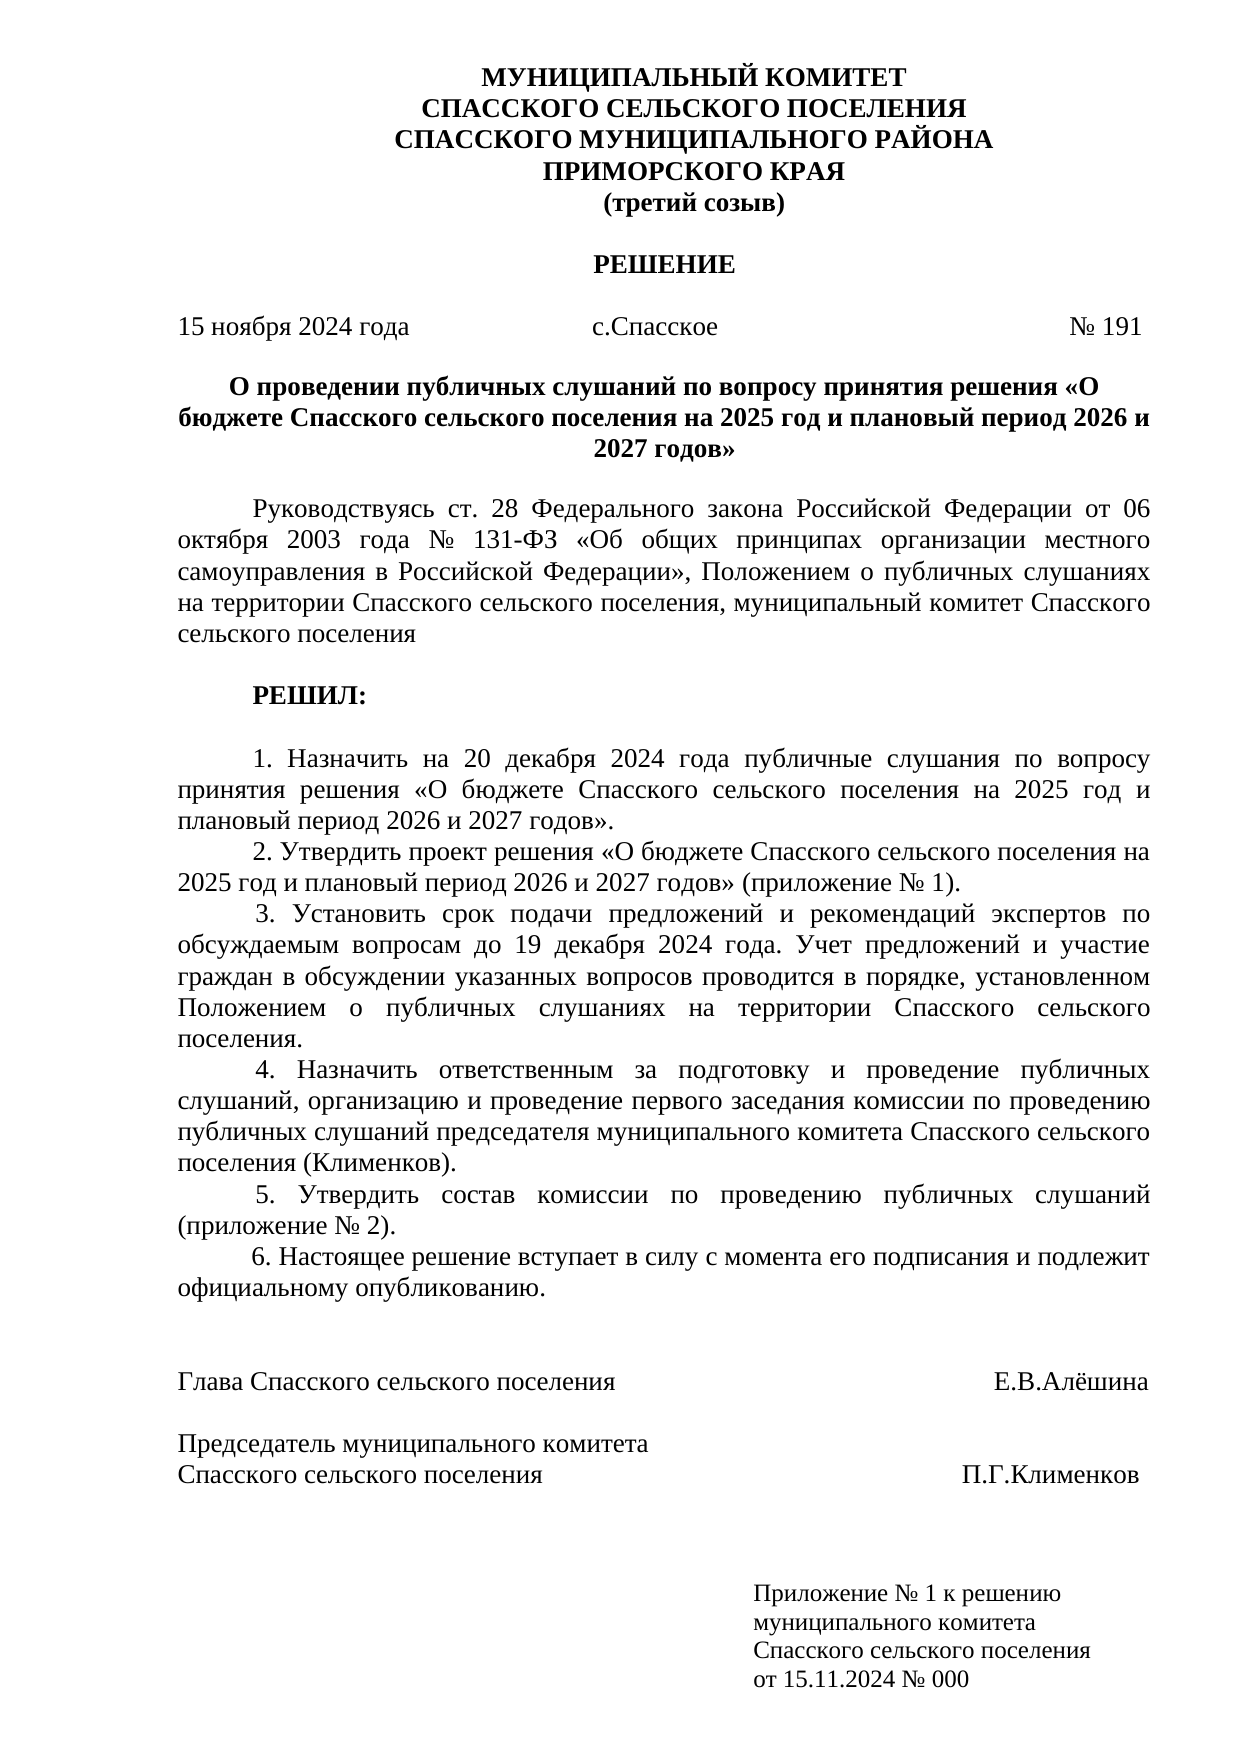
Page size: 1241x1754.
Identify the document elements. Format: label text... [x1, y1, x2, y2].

text Председатель муниципального комитета [177, 1427, 1152, 1458]
text 6. Настоящее решение вступает в силу с момента его подписания и подлежит официальному опубликованию. [177, 1240, 1152, 1302]
text ПРИМОРСКОГО КРАЯ [177, 155, 1152, 186]
text 15 ноября 2024 года с.Спасское № 191 [177, 310, 1152, 342]
text МУНИЦИПАЛЬНЫЙ КОМИТЕТ [177, 61, 1152, 92]
text Глава Спасского сельского поселения Е.В.Алёшина [177, 1364, 1152, 1396]
text от 15.11.2024 № 000 [753, 1664, 1152, 1693]
text О проведении публичных слушаний по вопросу принятия решения «О бюджете Спасского сельского поселения на 2025 год и плановый период 2026 и 2027 годов» [177, 370, 1152, 464]
text 5. Утвердить состав комиссии по проведению публичных слушаний (приложение № 2). [177, 1178, 1152, 1240]
text Спасского сельского поселения П.Г.Клименков [177, 1458, 1152, 1489]
text 2. Утвердить проект решения «О бюджете Спасского сельского поселения на 2025 год и плановый период 2026 и 2027 годов» (приложение № 1). [177, 835, 1152, 897]
text 3. Установить срок подачи предложений и рекомендаций экспертов по обсуждаемым вопросам до 19 декабря 2024 года. Учет предложений и участие граждан в обсуждении указанных вопросов проводится в порядке, установленном Положением о публичных слушаниях на территории Спасского сельского поселения. [177, 897, 1152, 1053]
text Руководствуясь ст. 28 Федерального закона Российской Федерации от 06 октября 2003 года № 131-ФЗ «Об общих принципах организации местного самоуправления в Российской Федерации», Положением о публичных слушаниях на территории Спасского сельского поселения, муниципальный комитет Спасского сельского поселения [177, 492, 1152, 648]
text 4. Назначить ответственным за подготовку и проведение публичных слушаний, организацию и проведение первого заседания комиссии по проведению публичных слушаний председателя муниципального комитета Спасского сельского поселения (Клименков). [177, 1053, 1152, 1178]
text РЕШИЛ: [177, 679, 1152, 711]
text (третий созыв) [177, 186, 1152, 217]
text СПАССКОГО МУНИЦИПАЛЬНОГО РАЙОНА [177, 123, 1152, 155]
text Спасского сельского поселения [753, 1635, 1152, 1664]
text муниципального комитета [753, 1607, 1152, 1635]
text СПАССКОГО СЕЛЬСКОГО ПОСЕЛЕНИЯ [177, 92, 1152, 123]
text РЕШЕНИЕ [177, 248, 1152, 279]
text 1. Назначить на 20 декабря 2024 года публичные слушания по вопросу принятия решения «О бюджете Спасского сельского поселения на 2025 год и плановый период 2026 и 2027 годов». [177, 742, 1152, 835]
text Приложение № 1 к решению [753, 1578, 1152, 1607]
